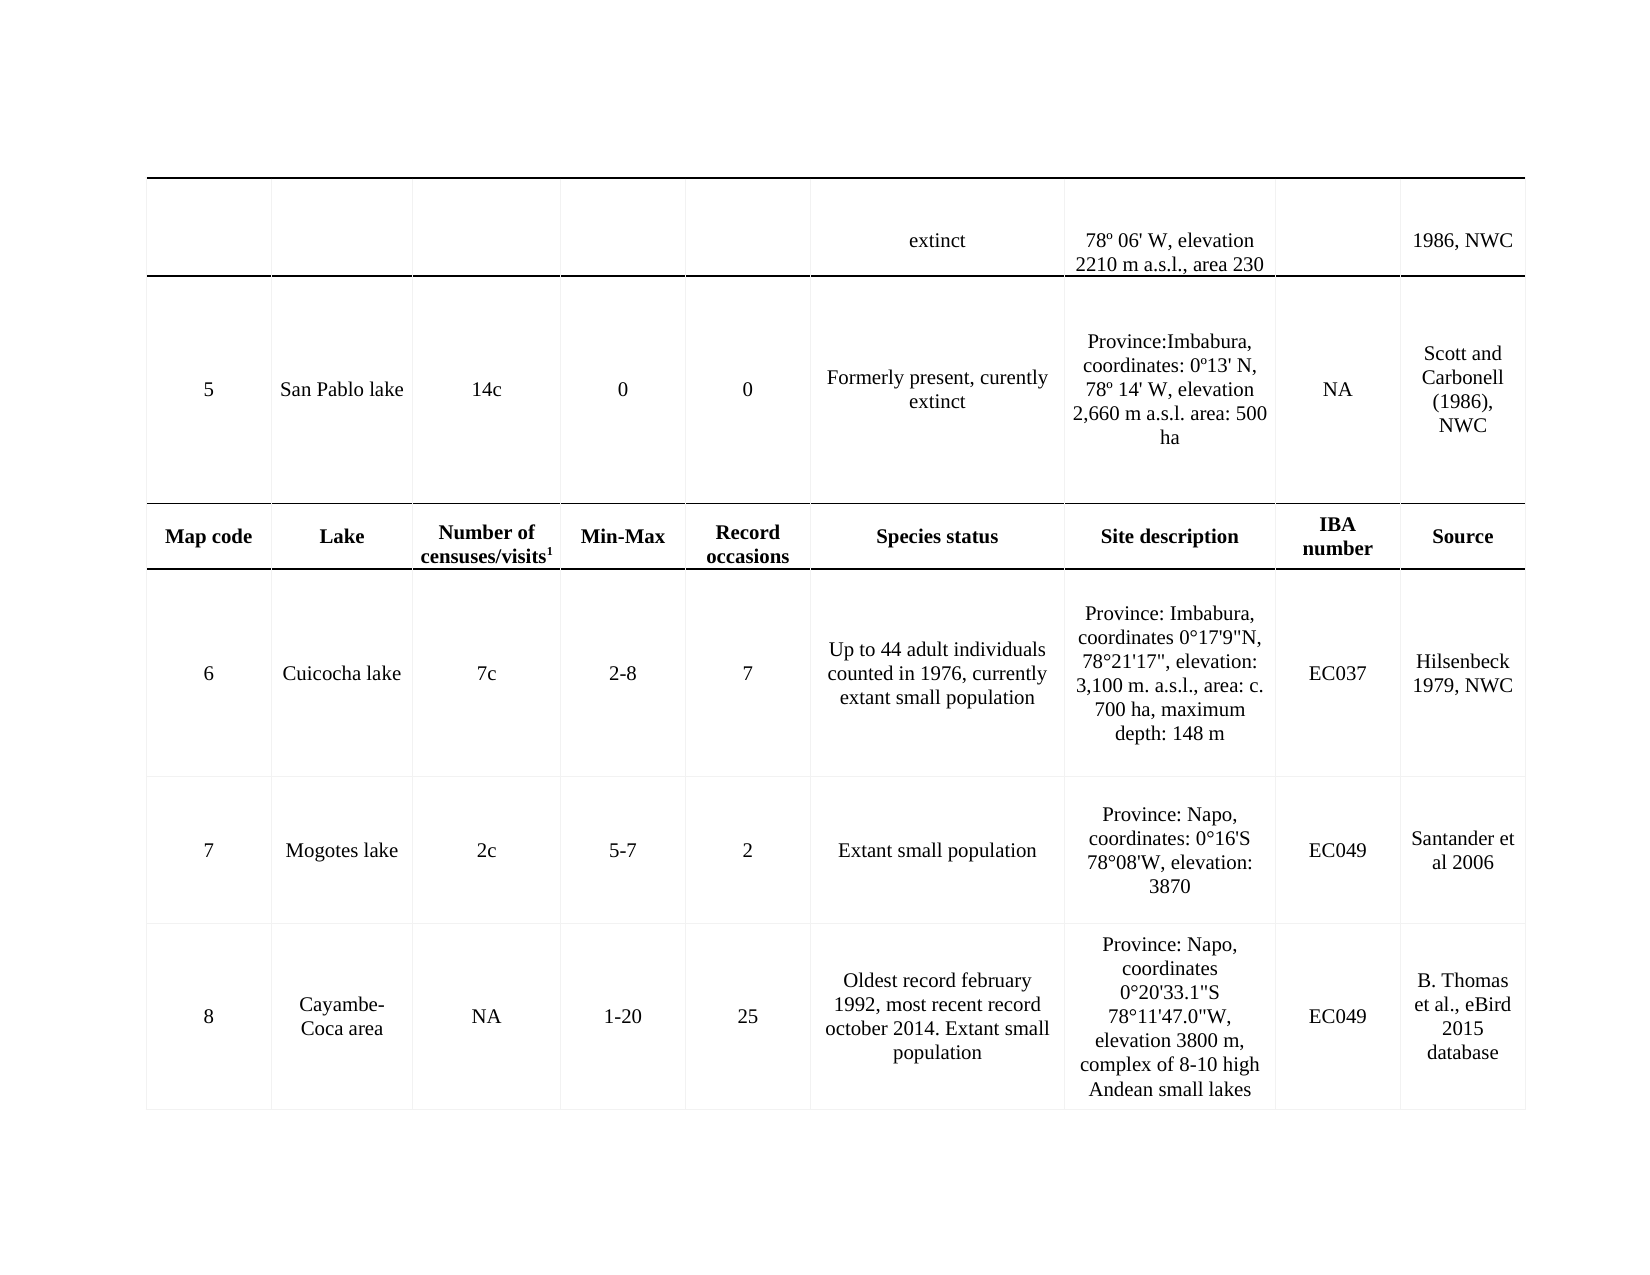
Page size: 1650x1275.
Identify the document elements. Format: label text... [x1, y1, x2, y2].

table_cell Number of censuses/visits1 [413, 504, 560, 568]
table_cell 25 [686, 924, 810, 1109]
table_cell EC049 [1276, 777, 1400, 923]
table_cell NA [1276, 277, 1400, 502]
table_cell 1-20 [561, 924, 685, 1109]
table_cell 0 [686, 277, 810, 502]
table_cell IBA number [1276, 504, 1400, 568]
table_cell 6 [147, 570, 271, 776]
table_cell Lake [272, 504, 412, 568]
table_cell Min-Max [561, 504, 685, 568]
table_cell Source [1401, 504, 1525, 568]
table_cell Formerly present, curently extinct [811, 277, 1064, 502]
table_cell 7 [686, 570, 810, 776]
table_cell 5-7 [561, 777, 685, 923]
table_cell NA [413, 924, 560, 1109]
table_cell Cayambe-Coca area [272, 924, 412, 1109]
table_cell 8 [147, 924, 271, 1109]
table_cell Santander et al 2006 [1401, 777, 1525, 923]
table_cell 7 [147, 777, 271, 923]
table_cell Oldest record february 1992, most recent record october 2014. Extant small population [811, 924, 1064, 1109]
table_cell Province: Napo, coordinates 0°20'33.1"S 78°11'47.0"W, elevation 3800 m, complex of 8-10 high Andean small lakes [1065, 924, 1275, 1109]
table_cell 2 [686, 777, 810, 923]
table_cell Province:Imbabura, coordinates: 0º13' N, 78º 14' W, elevation 2,660 m a.s.l. area: 500 ha [1065, 277, 1275, 502]
table_cell 2-8 [561, 570, 685, 776]
table_cell Map code [147, 504, 271, 568]
table_cell Scott and Carbonell (1986), NWC [1401, 277, 1525, 502]
table_cell EC037 [1276, 570, 1400, 776]
table_cell 14c [413, 277, 560, 502]
table_cell 5 [147, 277, 271, 502]
table_cell 2c [413, 777, 560, 923]
table_cell 7c [413, 570, 560, 776]
table_cell Province: Imbabura, coordinates 0°17'9"N, 78°21'17", elevation: 3,100 m. a.s.l., area: c. 700 ha, maximum depth: 148 m [1065, 570, 1275, 776]
table_cell 0 [561, 277, 685, 502]
table_cell Site description [1065, 504, 1275, 568]
table_cell Mogotes lake [272, 777, 412, 923]
table_cell B. Thomas et al., eBird 2015 database [1401, 924, 1525, 1109]
table_cell San Pablo lake [272, 277, 412, 502]
table_cell Province: Napo, coordinates: 0°16'S 78°08'W, elevation: 3870 [1065, 777, 1275, 923]
table_cell Cuicocha lake [272, 570, 412, 776]
table_cell Species status [811, 504, 1064, 568]
table_cell Hilsenbeck 1979, NWC [1401, 570, 1525, 776]
table_cell Record occasions [686, 504, 810, 568]
table_cell EC049 [1276, 924, 1400, 1109]
table_cell Extant small population [811, 777, 1064, 923]
table_cell Up to 44 adult individuals counted in 1976, currently extant small population [811, 570, 1064, 776]
